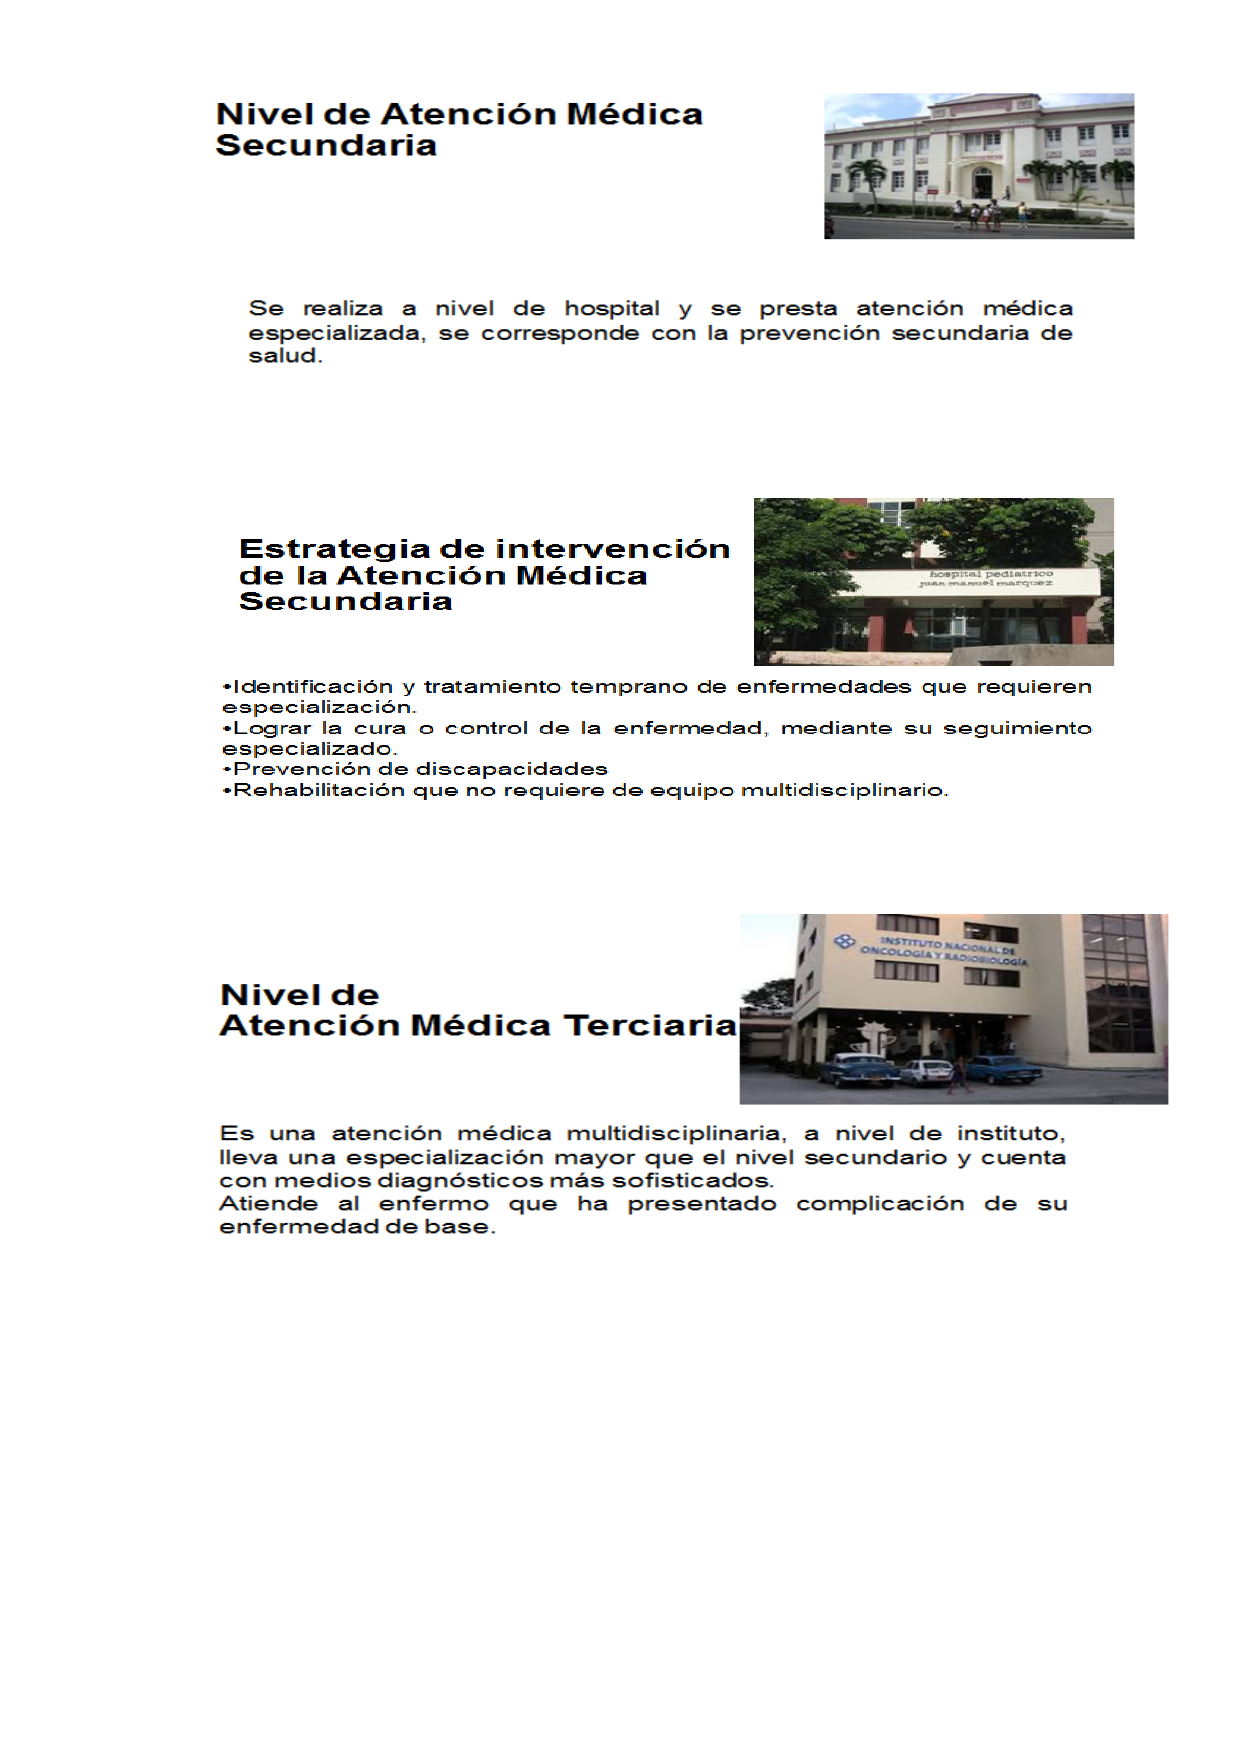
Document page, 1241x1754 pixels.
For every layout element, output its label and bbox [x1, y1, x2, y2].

picture [177, 498, 1115, 831]
picture [177, 914, 1178, 1291]
picture [177, 88, 1150, 474]
